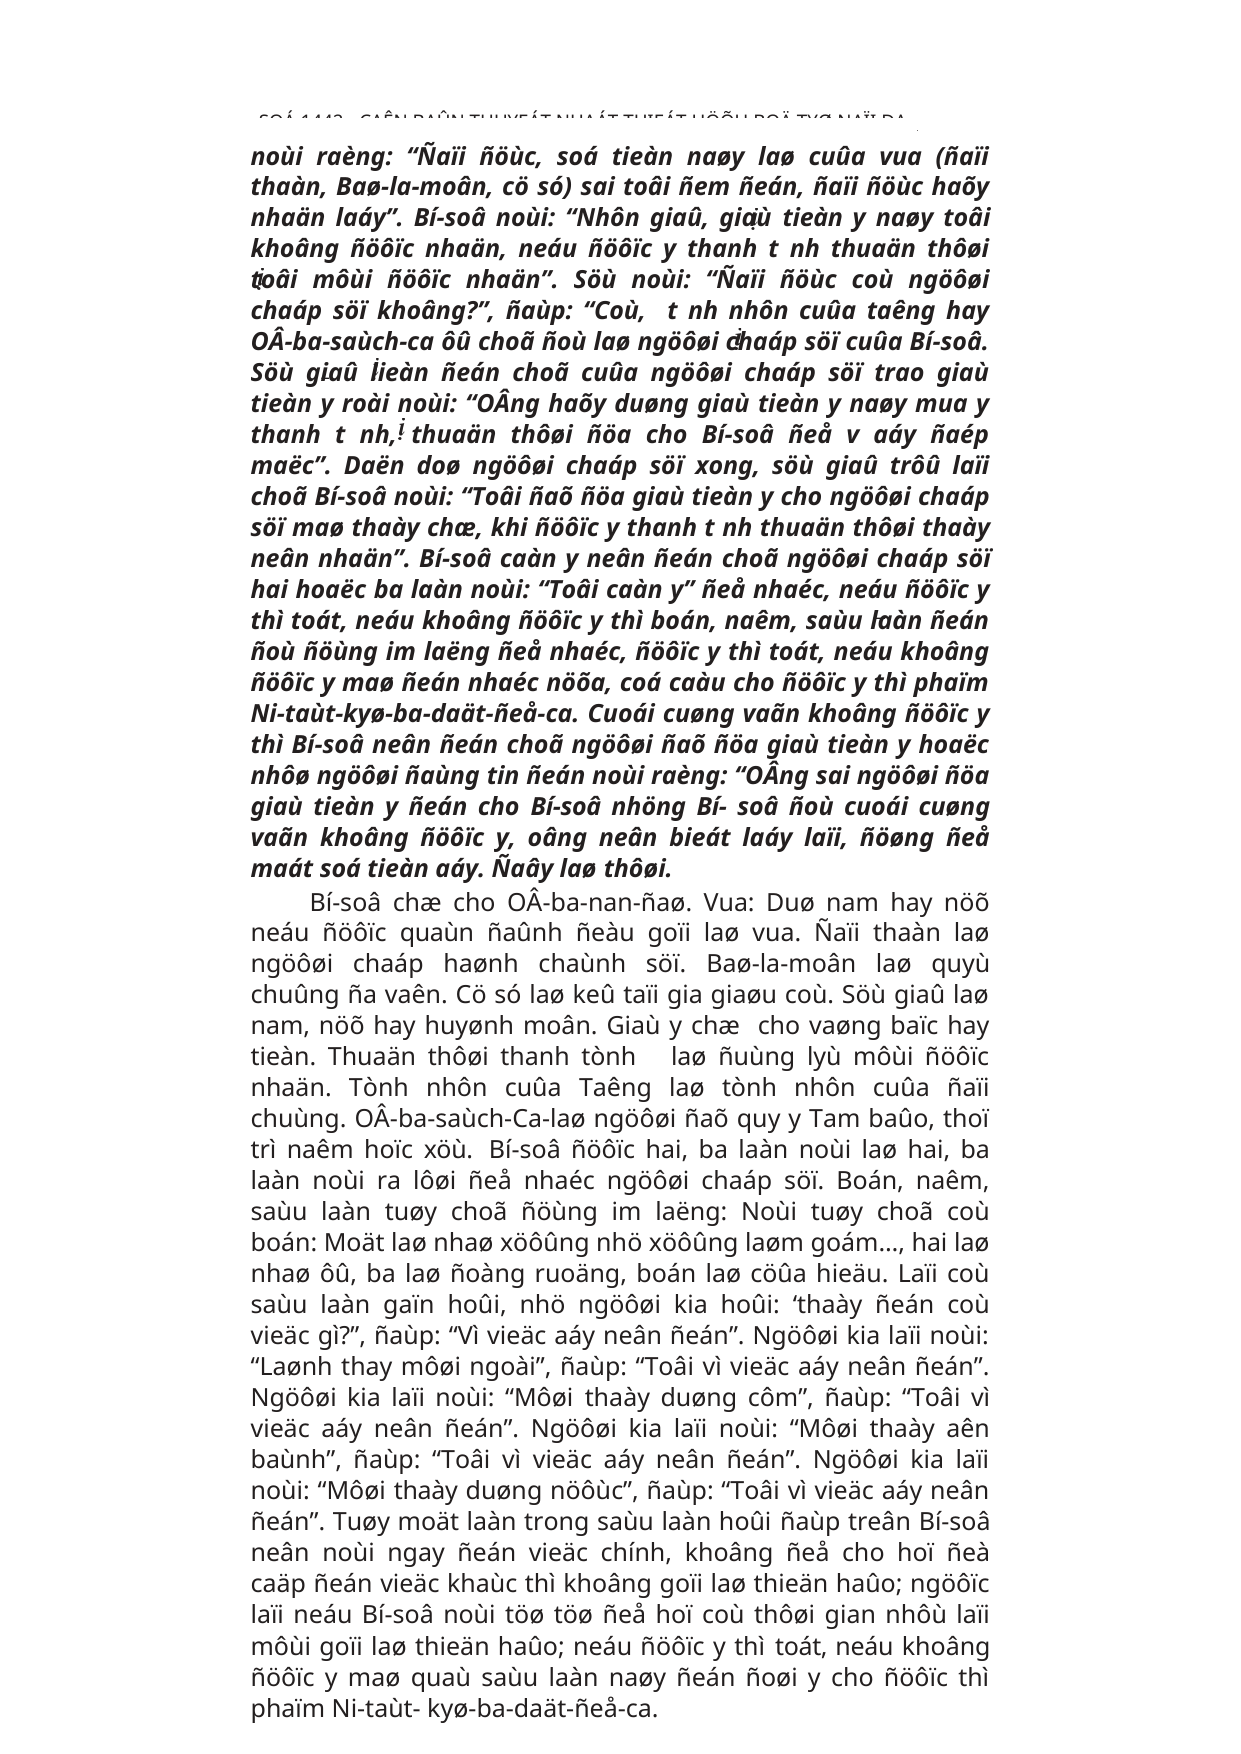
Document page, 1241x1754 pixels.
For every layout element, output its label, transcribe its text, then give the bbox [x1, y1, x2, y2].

text Bí-soâ chæ cho OÂ-ba-nan-ñaø. Vua: Duø nam hay nöõ neáu ñöôïc quaùn ñaûnh ñeàu goïi laø vua. Ñaïi thaàn laø ngöôøi chaáp haønh chaùnh söï. Baø-la-moân laø quyù chuûng ña vaên. Cö só laø keû taïi gia giaøu coù. Söù giaû laø nam, nöõ hay huyønh moân. Giaù y chæ cho vaøng baïc hay tieàn. Thuaän thôøi thanh tònh laø ñuùng lyù môùi ñöôïc nhaän. Tònh nhôn cuûa Taêng laø tònh nhôn cuûa ñaïi chuùng. OÂ-ba-saùch-Ca-laø ngöôøi ñaõ quy y Tam baûo, thoï trì naêm hoïc xöù. Bí-soâ ñöôïc hai, ba laàn noùi laø hai, ba laàn noùi ra lôøi ñeå nhaéc ngöôøi chaáp söï. Boán, naêm, saùu laàn tuøy choã ñöùng im laëng: Noùi tuøy choã coù boán: Moät laø nhaø xöôûng nhö xöôûng laøm goám…, hai laø nhaø ôû, ba laø ñoàng ruoäng, boán laø cöûa hieäu. Laïi coù saùu laàn gaïn hoûi, nhö ngöôøi kia hoûi: ‘thaày ñeán coù vieäc gì?”, ñaùp: “Vì vieäc aáy neân ñeán”. Ngöôøi kia laïi noùi: “Laønh thay môøi ngoài”, ñaùp: “Toâi vì vieäc aáy neân ñeán”. Ngöôøi kia laïi noùi: “Môøi thaày duøng côm”, ñaùp: “Toâi vì vieäc aáy neân ñeán”. Ngöôøi kia laïi noùi: “Môøi thaày aên baùnh”, ñaùp: “Toâi vì vieäc aáy neân ñeán”. Ngöôøi kia laïi noùi: “Môøi thaày duøng nöôùc”, ñaùp: “Toâi vì vieäc aáy neân ñeán”. Tuøy moät laàn trong saùu laàn hoûi ñaùp treân Bí-soâ neân noùi ngay ñeán vieäc chính, khoâng ñeå cho hoï ñeà caäp ñeán vieäc khaùc thì khoâng goïi laø thieän haûo; ngöôïc laïi neáu Bí-soâ noùi töø töø ñeå hoï coù thôøi gian nhôù laïi môùi goïi laø thieän haûo; neáu ñöôïc y thì toát, neáu khoâng ñöôïc y maø quaù saùu laàn naøy ñeán ñoøi y cho ñöôïc thì phaïm Ni-taùt- kyø-ba-daät-ñeå-ca. [250, 886, 990, 1724]
text noùi raèng: “Ñaïi ñöùc, soá tieàn naøy laø cuûa vua (ñaïi thaàn, Baø-la-moân, cö só) sai toâi ñem ñeán, ñaïi ñöùc haõy nhaän laáy”. Bí-soâ noùi: “Nhôn giaû, giaù tieàn y naøy toâi khoâng ñöôïc nhaän, neáu ñöôïc y thanh t nh thuaän thôøi toâi môùi ñöôïc nhaän”. Söù noùi: “Ñaïi ñöùc coù ngöôøi chaáp söï khoâng?”, ñaùp: “Coù, t nh nhôn cuûa taêng hay OÂ-ba-saùch-ca ôû choã ñoù laø ngöôøi chaáp söï cuûa Bí-soâ. Söù giaû lieàn ñeán choã cuûa ngöôøi chaáp söï trao giaù tieàn y roài noùi: “OÂng haõy duøng giaù tieàn y naøy mua y thanh t nh, thuaän thôøi ñöa cho Bí-soâ ñeå v aáy ñaép maëc”. Daën doø ngöôøi chaáp söï xong, söù giaû trôû laïi choã Bí-soâ noùi: “Toâi ñaõ ñöa giaù tieàn y cho ngöôøi chaáp söï maø thaày chæ, khi ñöôïc y thanh t nh thuaän thôøi thaày neân nhaän”. Bí-soâ caàn y neân ñeán choã ngöôøi chaáp söï hai hoaëc ba laàn noùi: “Toâi caàn y” ñeå nhaéc, neáu ñöôïc y thì toát, neáu khoâng ñöôïc y thì boán, naêm, saùu laàn ñeán ñoù ñöùng im laëng ñeå nhaéc, ñöôïc y thì toát, neáu khoâng ñöôïc y maø ñeán nhaéc nöõa, coá caàu cho ñöôïc y thì phaïm Ni-taùt-kyø-ba-daät-ñeå-ca. Cuoái cuøng vaãn khoâng ñöôïc y thì Bí-soâ neân ñeán choã ngöôøi ñaõ ñöa giaù tieàn y hoaëc nhôø ngöôøi ñaùng tin ñeán noùi raèng: “OÂng sai ngöôøi ñöa giaù tieàn y ñeán cho Bí-soâ nhöng Bí- soâ ñoù cuoái cuøng vaãn khoâng ñöôïc y, oâng neân bieát laáy laïi, ñöøng ñeå maát soá tieàn aáy. Ñaây laø thôøi. [250, 140, 990, 885]
